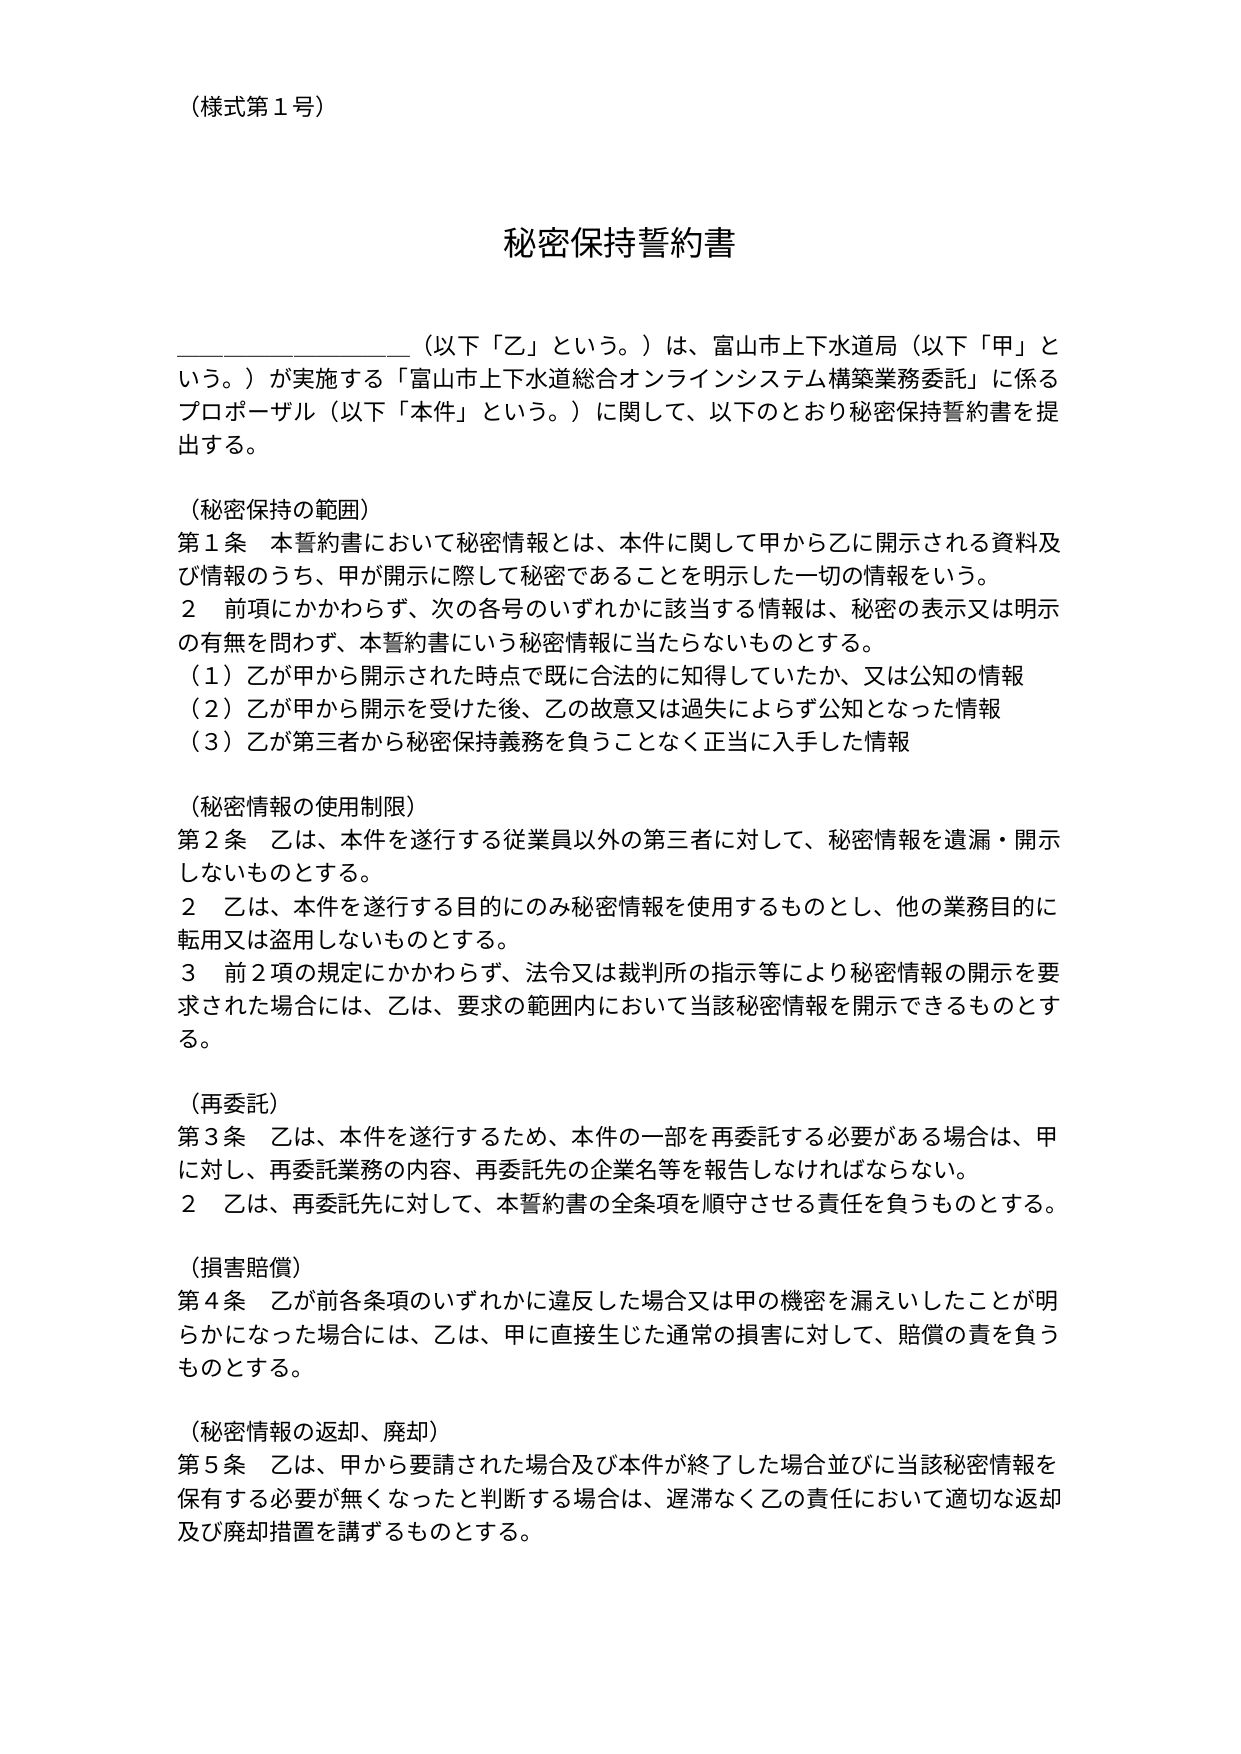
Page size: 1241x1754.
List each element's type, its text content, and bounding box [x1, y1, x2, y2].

text 第３条 乙は、本件を遂行するため、本件の一部を再委託する必要がある場合は、甲に対し、再委託業務の内容、再委託先の企業名等を報告しなければならない。 [177, 1119, 1063, 1186]
text ２ 乙は、本件を遂行する目的にのみ秘密情報を使用するものとし、他の業務目的に転用又は盗用しないものとする。 [177, 888, 1063, 955]
text （２）乙が甲から開示を受けた後、乙の故意又は過失によらず公知となった情報 [177, 691, 1063, 724]
text ３ 前２項の規定にかかわらず、法令又は裁判所の指示等により秘密情報の開示を要求された場合には、乙は、要求の範囲内において当該秘密情報を開示できるものとする。 [177, 955, 1063, 1054]
text 第４条 乙が前各条項のいずれかに違反した場合又は甲の機密を漏えいしたことが明らかになった場合には、乙は、甲に直接生じた通常の損害に対して、賠償の責を負うものとする。 [177, 1283, 1063, 1383]
text （秘密情報の使用制限） [177, 789, 1063, 822]
text 第５条 乙は、甲から要請された場合及び本件が終了した場合並びに当該秘密情報を保有する必要が無くなったと判断する場合は、遅滞なく乙の責任において適切な返却及び廃却措置を講ずるものとする。 [177, 1447, 1063, 1547]
text ２ 前項にかかわらず、次の各号のいずれかに該当する情報は、秘密の表示又は明示の有無を問わず、本誓約書にいう秘密情報に当たらないものとする。 [177, 591, 1063, 658]
text 秘密保持誓約書 [177, 217, 1063, 265]
text ＿＿＿＿＿＿＿＿＿＿（以下「乙」という。）は、富山市上下水道局（以下「甲」という。）が実施する「富山市上下水道総合オンラインシステム構築業務委託」に係るプロポーザル（以下「本件」という。）に関して、以下のとおり秘密保持誓約書を提出する。 [177, 327, 1063, 460]
text （１）乙が甲から開示された時点で既に合法的に知得していたか、又は公知の情報 [177, 658, 1063, 691]
text （秘密情報の返却、廃却） [177, 1414, 1063, 1447]
text （再委託） [177, 1086, 1063, 1119]
text （秘密保持の範囲） [177, 492, 1063, 525]
text 第１条 本誓約書において秘密情報とは、本件に関して甲から乙に開示される資料及び情報のうち、甲が開示に際して秘密であることを明示した一切の情報をいう。 [177, 525, 1063, 591]
text 第２条 乙は、本件を遂行する従業員以外の第三者に対して、秘密情報を遺漏・開示しないものとする。 [177, 822, 1063, 888]
text （損害賠償） [177, 1250, 1063, 1283]
text （３）乙が第三者から秘密保持義務を負うことなく正当に入手した情報 [177, 724, 1063, 757]
text ２ 乙は、再委託先に対して、本誓約書の全条項を順守させる責任を負うものとする。 [177, 1186, 1063, 1219]
